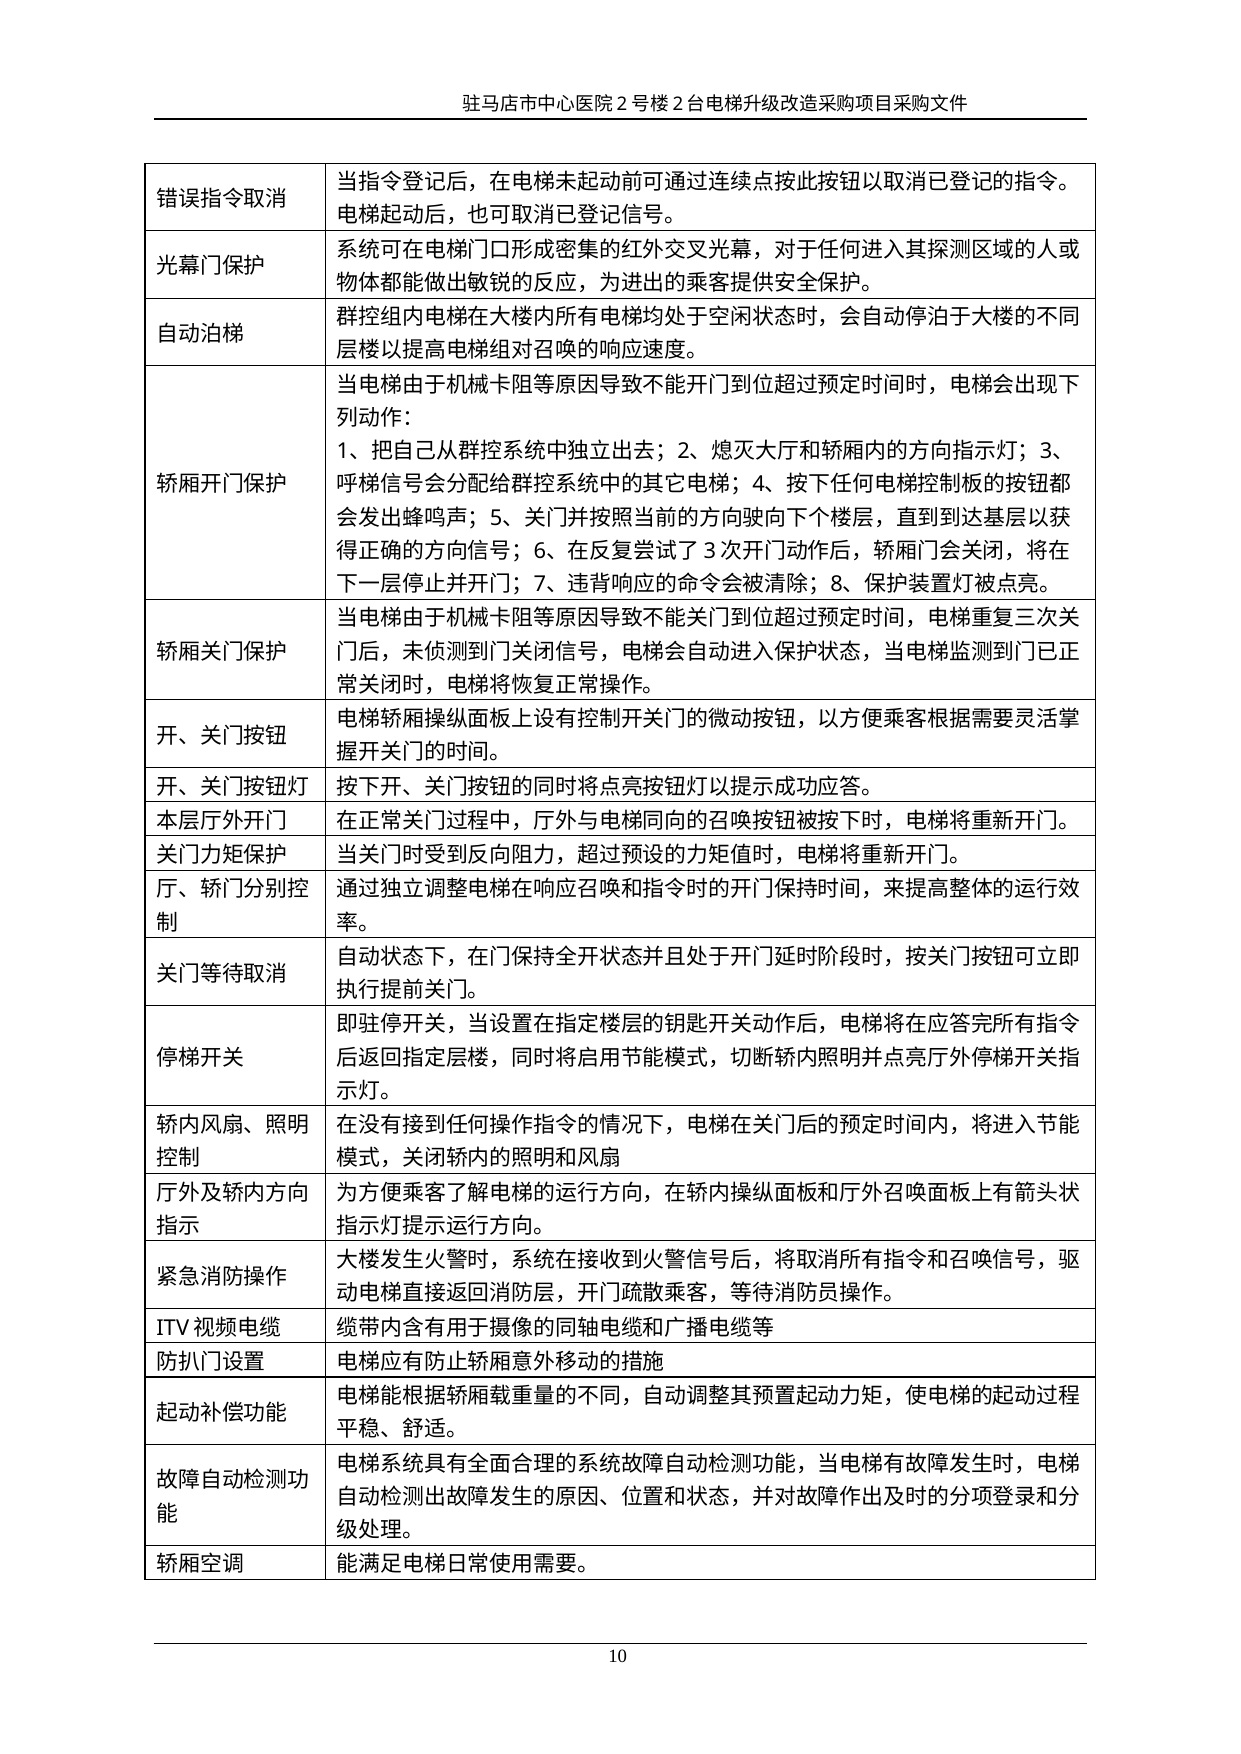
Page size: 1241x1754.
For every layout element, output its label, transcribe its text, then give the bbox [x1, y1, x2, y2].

table_cell 厅外及轿内方向指示 [146, 1174, 325, 1240]
table_cell 电梯应有防止轿厢意外移动的措施 [326, 1343, 1095, 1376]
table_cell 自动泊梯 [146, 299, 325, 365]
table_cell 轿厢关门保护 [146, 600, 325, 699]
table_cell 当电梯由于机械卡阻等原因导致不能开门到位超过预定时间时，电梯会出现下列动作： 1、把自己从群控系统中独立出去；2、熄灭大厅和轿厢内的方向指示灯；3、呼梯信号会分配给群控系统中的其它电梯；4、按下任何电梯控制板的按钮都会发出蜂鸣声；5、关门并按照当前的方向驶向下个楼层，直到到达基层以获得正确的方向信号；6、在反复尝试了3次开门动作后，轿厢门会关闭，将在下一层停止并开门；7、违背响应的命令会被清除；8、保护装置灯被点亮。 [326, 366, 1095, 599]
table_cell 电梯轿厢操纵面板上设有控制开关门的微动按钮，以方便乘客根据需要灵活掌握开关门的时间。 [326, 700, 1095, 767]
table_cell 能满足电梯日常使用需要。 [326, 1546, 1095, 1579]
table_cell 关门力矩保护 [146, 836, 325, 870]
table_cell 光幕门保护 [146, 231, 325, 297]
table_cell 缆带内含有用于摄像的同轴电缆和广播电缆等 [326, 1309, 1095, 1342]
table_cell 开、关门按钮灯 [146, 768, 325, 801]
table_cell 自动状态下，在门保持全开状态并且处于开门延时阶段时，按关门按钮可立即执行提前关门。 [326, 938, 1095, 1005]
table_cell 当电梯由于机械卡阻等原因导致不能关门到位超过预定时间，电梯重复三次关门后，未侦测到门关闭信号，电梯会自动进入保护状态，当电梯监测到门已正常关闭时，电梯将恢复正常操作。 [326, 600, 1095, 699]
table_cell 即驻停开关，当设置在指定楼层的钥匙开关动作后，电梯将在应答完所有指令后返回指定层楼，同时将启用节能模式，切断轿内照明并点亮厅外停梯开关指示灯。 [326, 1006, 1095, 1105]
table_cell 故障自动检测功能 [146, 1445, 325, 1545]
table_cell 紧急消防操作 [146, 1241, 325, 1308]
table_cell 防扒门设置 [146, 1343, 325, 1376]
table_cell 轿厢空调 [146, 1546, 325, 1579]
table_cell 群控组内电梯在大楼内所有电梯均处于空闲状态时，会自动停泊于大楼的不同层楼以提高电梯组对召唤的响应速度。 [326, 299, 1095, 365]
table_cell 轿厢开门保护 [146, 366, 325, 599]
table_cell 停梯开关 [146, 1006, 325, 1105]
table_cell ITV视频电缆 [146, 1309, 325, 1342]
table_cell 错误指令取消 [146, 164, 325, 230]
table_cell 当指令登记后，在电梯未起动前可通过连续点按此按钮以取消已登记的指令。电梯起动后，也可取消已登记信号。 [326, 164, 1095, 230]
table_cell 在没有接到任何操作指令的情况下，电梯在关门后的预定时间内，将进入节能模式，关闭轿内的照明和风扇 [326, 1106, 1095, 1173]
table_cell 关门等待取消 [146, 938, 325, 1005]
table_cell 通过独立调整电梯在响应召唤和指令时的开门保持时间，来提高整体的运行效率。 [326, 871, 1095, 937]
table_cell 系统可在电梯门口形成密集的红外交叉光幕，对于任何进入其探测区域的人或物体都能做出敏锐的反应，为进出的乘客提供安全保护。 [326, 231, 1095, 297]
table_cell 电梯系统具有全面合理的系统故障自动检测功能，当电梯有故障发生时，电梯自动检测出故障发生的原因、位置和状态，并对故障作出及时的分项登录和分级处理。 [326, 1445, 1095, 1545]
table_cell 大楼发生火警时，系统在接收到火警信号后，将取消所有指令和召唤信号，驱动电梯直接返回消防层，开门疏散乘客，等待消防员操作。 [326, 1241, 1095, 1308]
table_cell 本层厅外开门 [146, 802, 325, 835]
table_cell 电梯能根据轿厢载重量的不同，自动调整其预置起动力矩，使电梯的起动过程平稳、舒适。 [326, 1378, 1095, 1444]
table_cell 厅、轿门分别控制 [146, 871, 325, 937]
table_cell 为方便乘客了解电梯的运行方向，在轿内操纵面板和厅外召唤面板上有箭头状指示灯提示运行方向。 [326, 1174, 1095, 1240]
table_cell 开、关门按钮 [146, 700, 325, 767]
table_cell 当关门时受到反向阻力，超过预设的力矩值时，电梯将重新开门。 [326, 836, 1095, 870]
table_cell 起动补偿功能 [146, 1378, 325, 1444]
table_cell 在正常关门过程中，厅外与电梯同向的召唤按钮被按下时，电梯将重新开门。 [326, 802, 1095, 835]
table_cell 按下开、关门按钮的同时将点亮按钮灯以提示成功应答。 [326, 768, 1095, 801]
table_cell 轿内风扇、照明控制 [146, 1106, 325, 1173]
